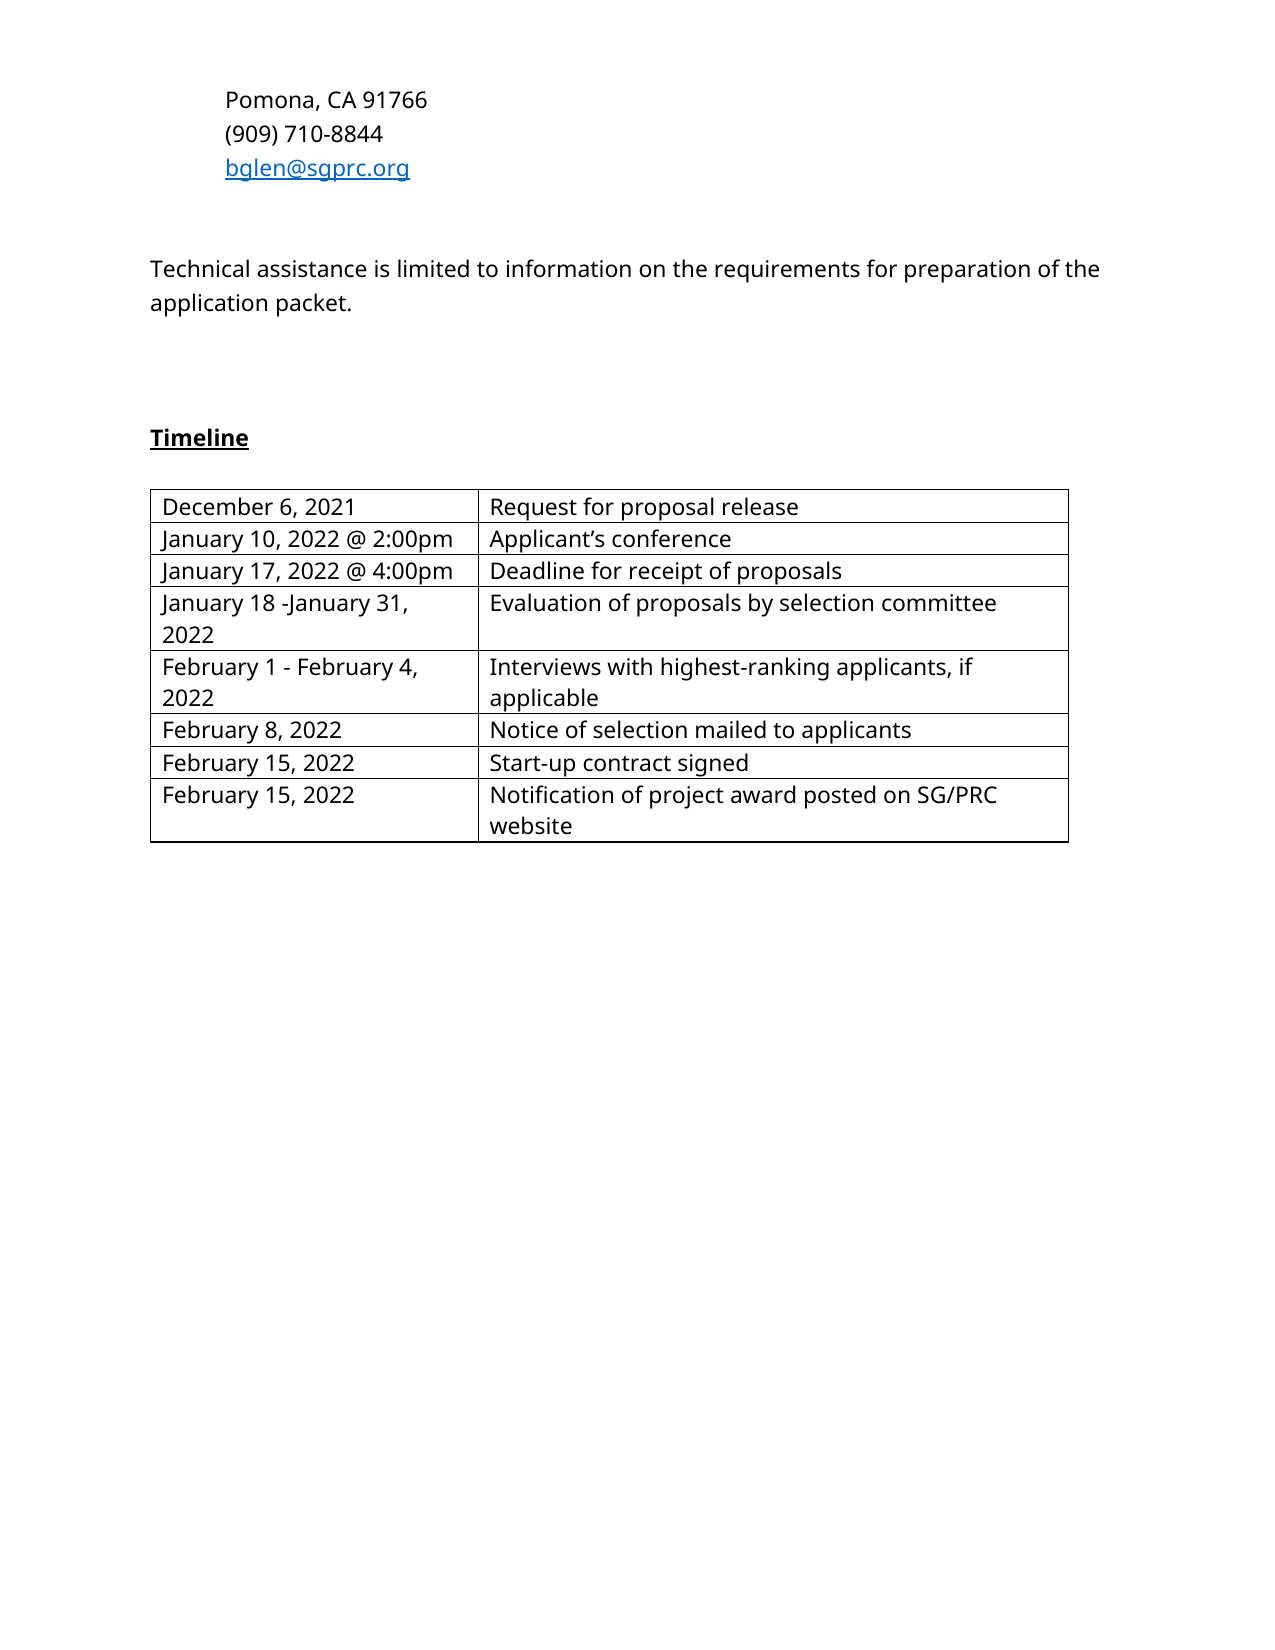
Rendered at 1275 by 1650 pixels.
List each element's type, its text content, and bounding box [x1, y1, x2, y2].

table_cell January 10, 2022 @ 2:00pm [151, 523, 478, 554]
table_cell Notice of selection mailed to applicants [479, 714, 1068, 746]
table_cell January 17, 2022 @ 4:00pm [151, 555, 478, 586]
table_cell February 1 - February 4, 2022 [151, 651, 478, 713]
table_cell Evaluation of proposals by selection committee [479, 587, 1068, 650]
text (909) 710-8844 [150, 118, 1125, 149]
table_cell February 15, 2022 [151, 779, 478, 841]
table_cell Deadline for receipt of proposals [479, 555, 1068, 586]
table_cell Applicant’s conference [479, 523, 1068, 554]
text bglen@sgprc.org [150, 152, 1125, 183]
table_header December 6, 2021 [151, 490, 478, 522]
table_cell Start-up contract signed [479, 747, 1068, 778]
table_cell February 8, 2022 [151, 714, 478, 746]
table_header Request for proposal release [479, 490, 1068, 522]
text Technical assistance is limited to information on the requirements for preparation of the application packet. [150, 253, 1125, 318]
table_cell January 18 -January 31, 2022 [151, 587, 478, 650]
text Timeline [150, 422, 1125, 453]
table_cell February 15, 2022 [151, 747, 478, 778]
table_cell Notification of project award posted on SG/PRC website [479, 779, 1068, 841]
text Pomona, CA 91766 [150, 84, 1125, 116]
table_cell Interviews with highest-ranking applicants, if applicable [479, 651, 1068, 713]
